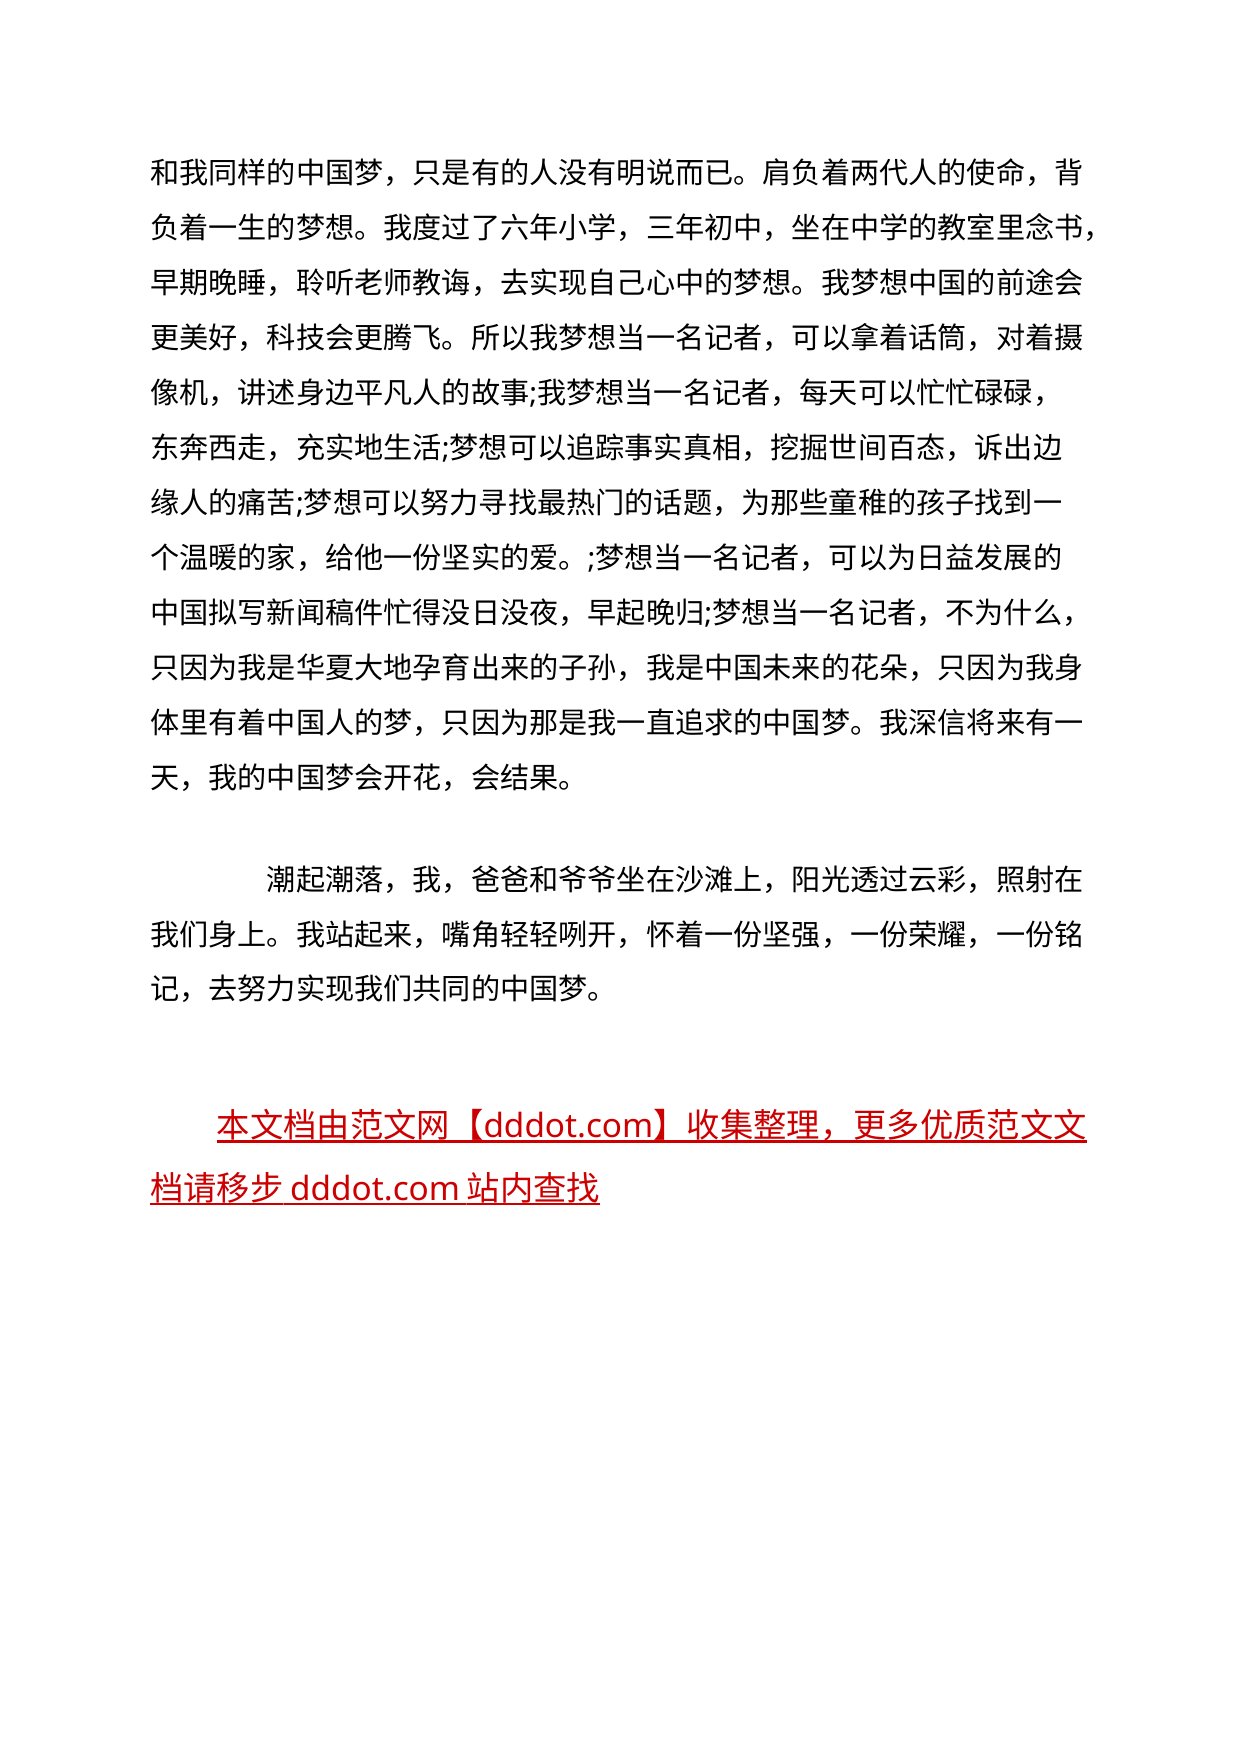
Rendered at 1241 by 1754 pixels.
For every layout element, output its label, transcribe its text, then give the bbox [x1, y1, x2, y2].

text 潮起潮落，我，爸爸和爷爷坐在沙滩上，阳光透过云彩，照射在我们身上。我站起来，嘴角轻轻咧开，怀着一份坚强，一份荣耀，一份铭记，去努力实现我们共同的中国梦。 [150, 856, 1090, 1008]
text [150, 150, 1090, 797]
text 本文档由范文网【dddot.com】收集整理，更多优质范文文档请移步dddot.com站内查找 [150, 1099, 1090, 1210]
